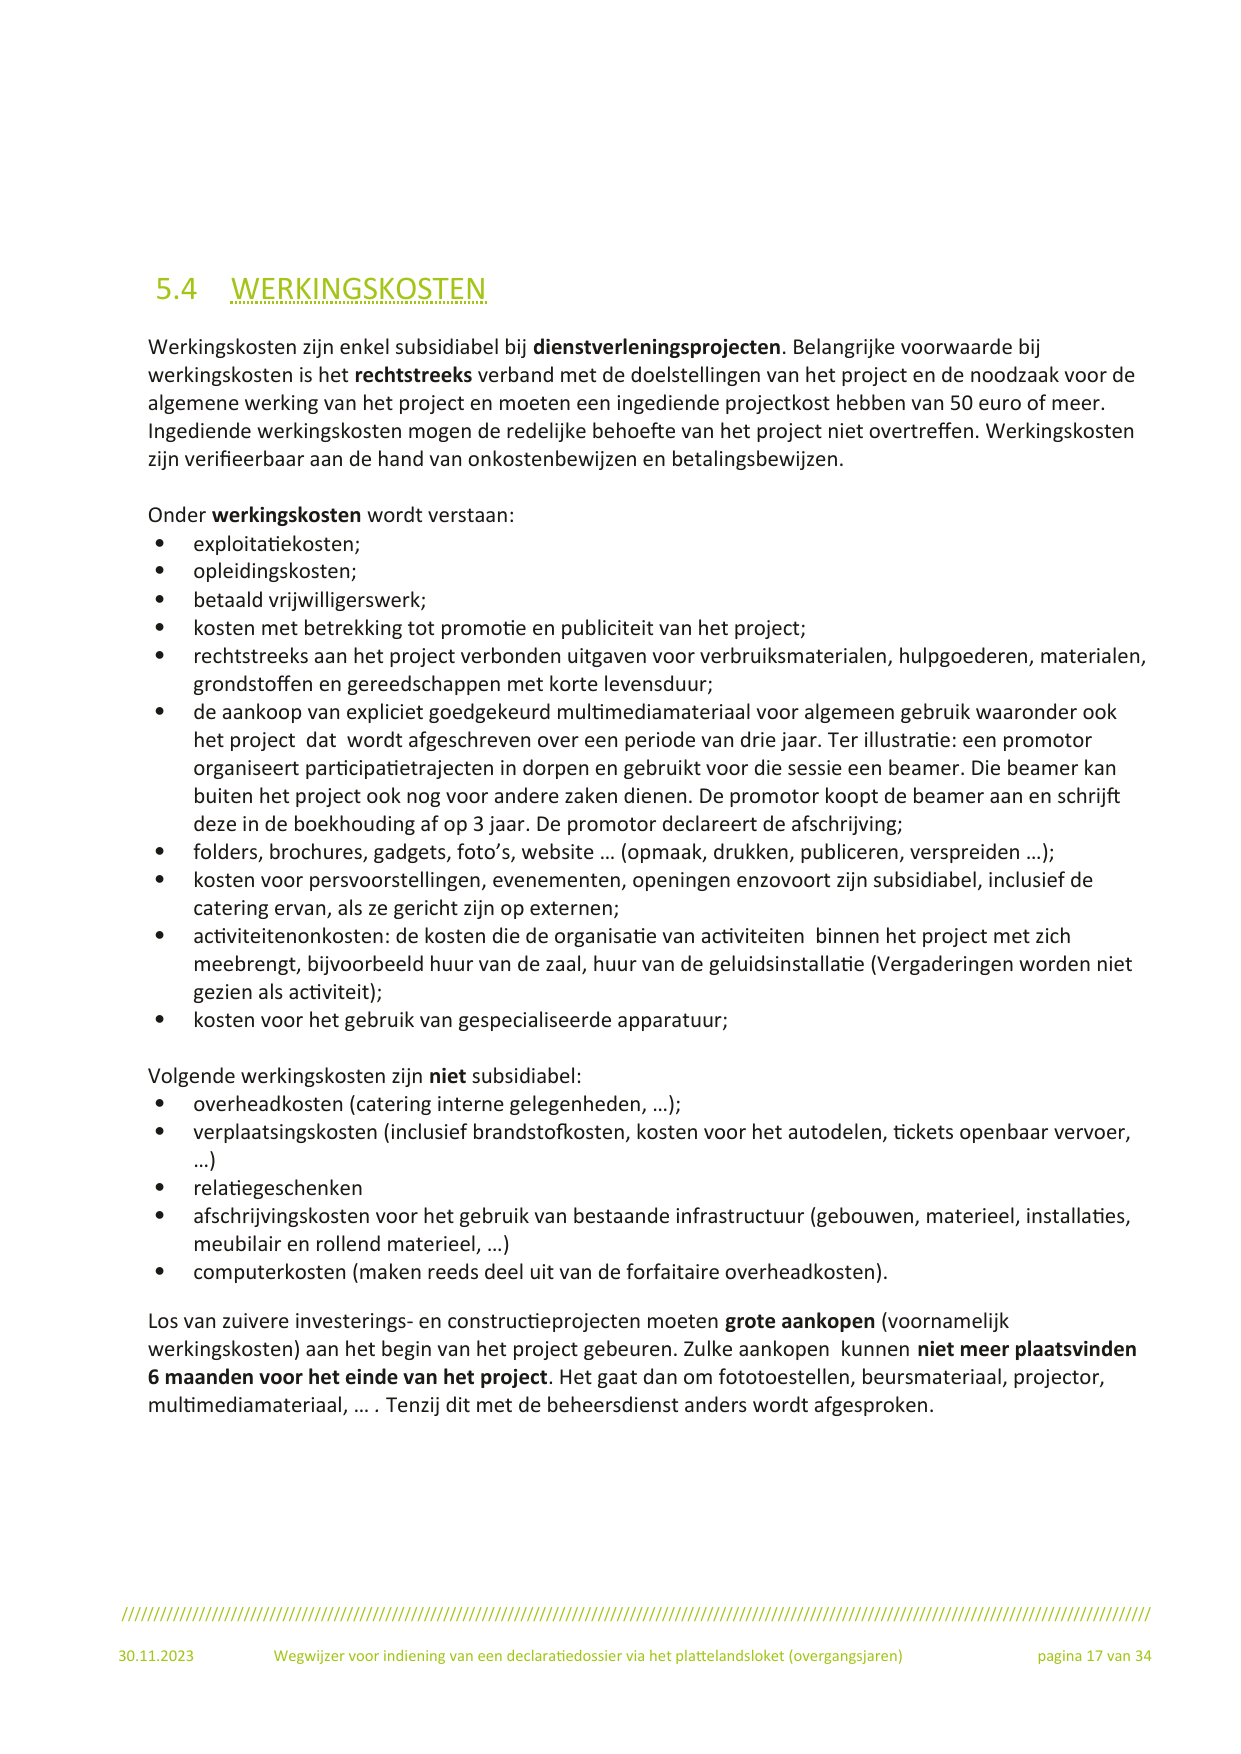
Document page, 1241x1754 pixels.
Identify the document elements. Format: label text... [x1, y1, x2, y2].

list kosten voor het gebruik van gespecialiseerde apparatuur; [156, 1005, 1152, 1033]
list overheadkosten (catering interne gelegenheden, …); [156, 1089, 1152, 1117]
list de aankoop van expliciet goedgekeurd multimediamateriaal voor algemeen gebruik waaronder ook het project dat wordt afgeschreven over een periode van drie jaar. Ter illustratie: een promotor organiseert participatietrajecten in dorpen en gebruikt voor die sessie een beamer. Die beamer kan buiten het project ook nog voor andere zaken dienen. De promotor koopt de beamer aan en schrijft deze in de boekhouding af op 3 jaar. De promotor declareert de afschrijving; [156, 697, 1152, 837]
list betaald vrijwilligerswerk; [156, 585, 1152, 613]
list folders, brochures, gadgets, foto’s, website … (opmaak, drukken, publiceren, verspreiden …); [156, 837, 1152, 865]
list relatiegeschenken [156, 1173, 1152, 1201]
list exploitatiekosten; [156, 529, 1152, 557]
list kosten met betrekking tot promotie en publiciteit van het project; [156, 613, 1152, 641]
subtitle Werkingskosten [155, 266, 1152, 307]
list verplaatsingskosten (inclusief brandstofkosten, kosten voor het autodelen, tickets openbaar vervoer, …) [156, 1117, 1152, 1173]
text Werkingskosten zijn enkel subsidiabel bij dienstverleningsprojecten. Belangrijke voorwaarde bij werkingskosten is het rechtstreeks verband met de doelstellingen van het project en de noodzaak voor de algemene werking van het project en moeten een ingediende projectkost hebben van 50 euro of meer. Ingediende werkingskosten mogen de redelijke behoefte van het project niet overtreffen. Werkingskosten zijn verifieerbaar aan de hand van onkostenbewijzen en betalingsbewijzen. [148, 332, 1152, 473]
text Onder werkingskosten wordt verstaan: [118, 501, 1152, 529]
list opleidingskosten; [156, 557, 1152, 585]
list kosten voor persvoorstellingen, evenementen, openingen enzovoort zijn subsidiabel, inclusief de catering ervan, als ze gericht zijn op externen; [156, 865, 1152, 921]
list activiteitenonkosten: de kosten die de organisatie van activiteiten binnen het project met zich meebrengt, bijvoorbeeld huur van de zaal, huur van de geluidsinstallatie (Vergaderingen worden niet gezien als activiteit); [156, 921, 1152, 1005]
list afschrijvingskosten voor het gebruik van bestaande infrastructuur (gebouwen, materieel, installaties, meubilair en rollend materieel, …) [156, 1201, 1152, 1257]
text Los van zuivere investerings- en constructieprojecten moeten grote aankopen (voornamelijk werkingskosten) aan het begin van het project gebeuren. Zulke aankopen kunnen niet meer plaatsvinden 6 maanden voor het einde van het project. Het gaat dan om fototoestellen, beursmateriaal, projector, multimediamateriaal, … . Tenzij dit met de beheersdienst anders wordt afgesproken. [148, 1306, 1152, 1418]
list rechtstreeks aan het project verbonden uitgaven voor verbruiksmaterialen, hulpgoederen, materialen, grondstoffen en gereedschappen met korte levensduur; [156, 641, 1152, 697]
text Volgende werkingskosten zijn niet subsidiabel: [118, 1061, 1152, 1089]
list computerkosten (maken reeds deel uit van de forfaitaire overheadkosten). [156, 1257, 1152, 1285]
